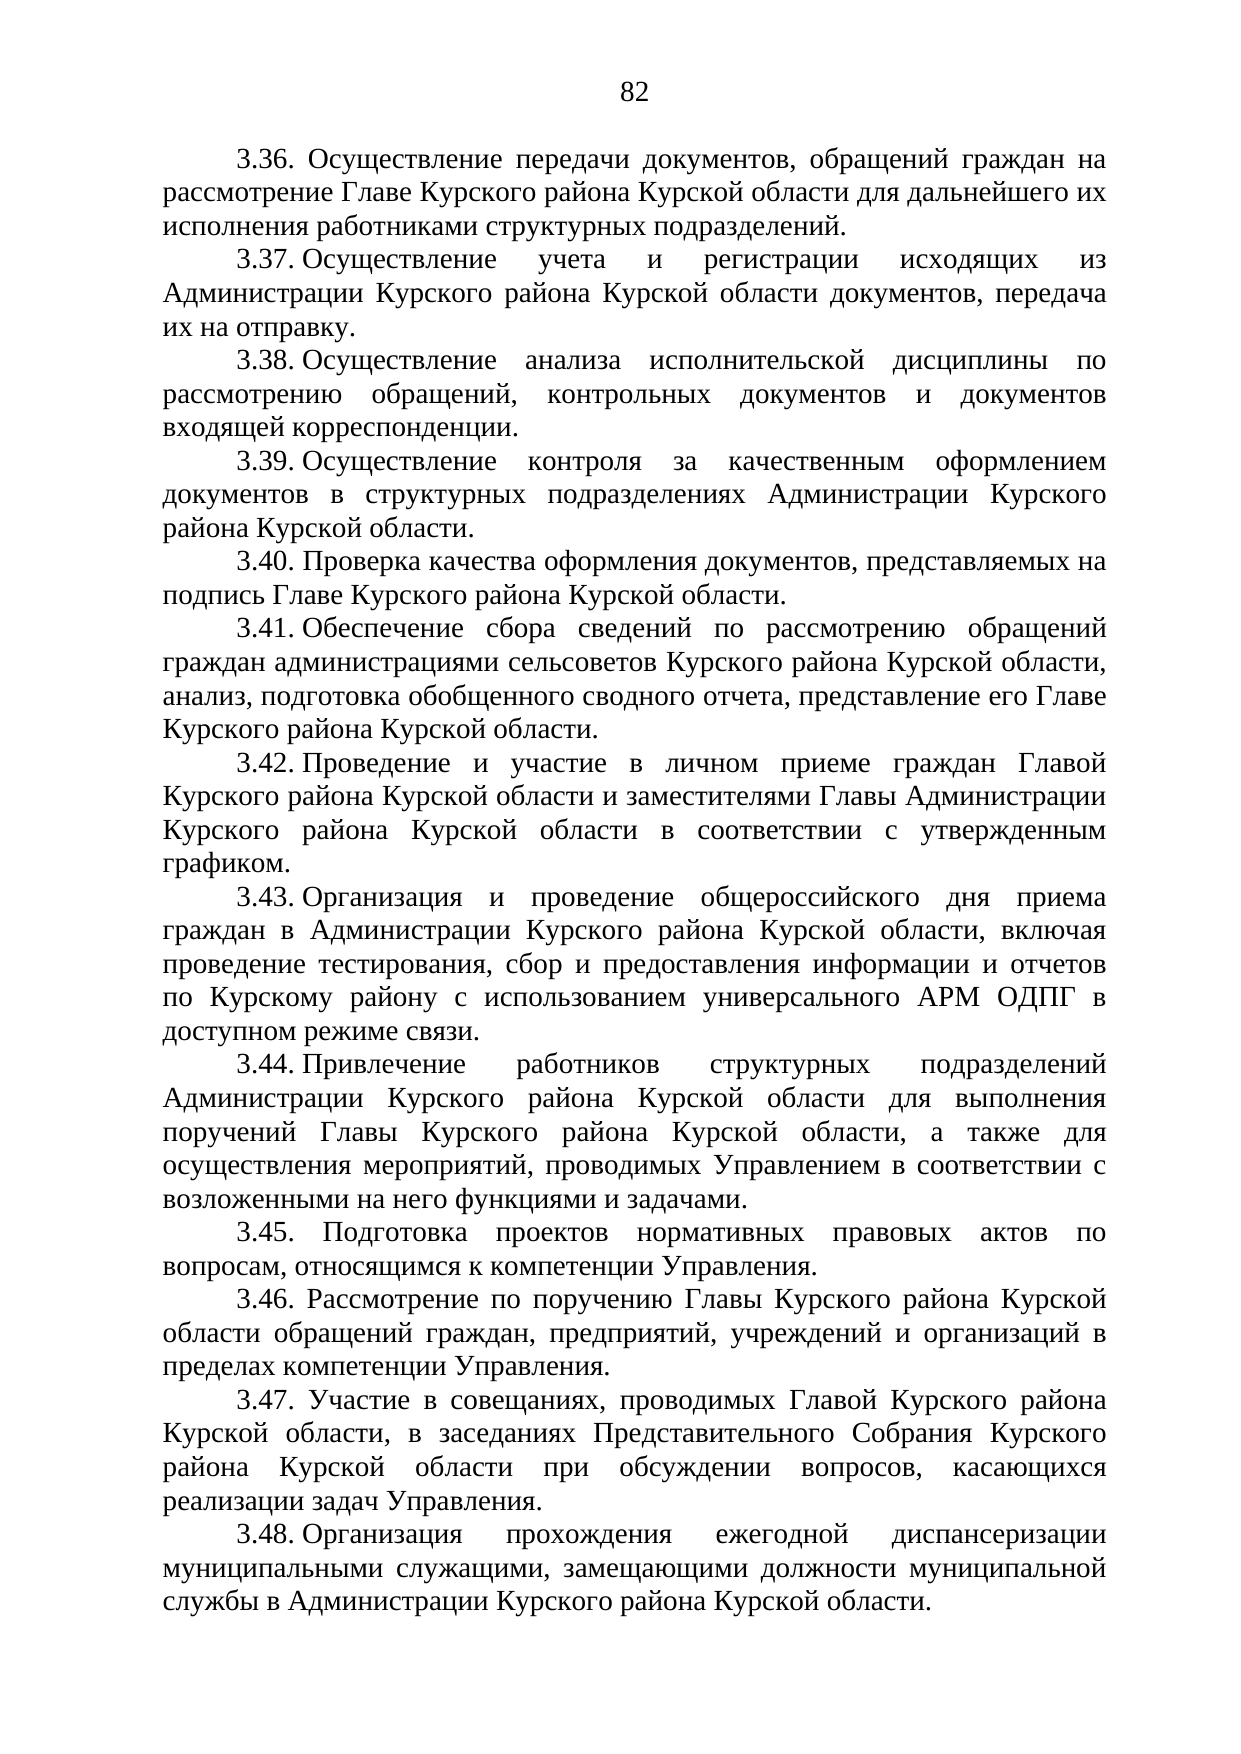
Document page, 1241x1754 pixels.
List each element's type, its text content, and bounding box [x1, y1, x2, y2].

text 3.36. Осуществление передачи документов, обращений граждан на рассмотрение Главе Курского района Курской области для дальнейшего их исполнения работниками структурных подразделений. [162, 141, 1107, 242]
text 3.39. Осуществление контроля за качественным оформлением документов в структурных подразделениях Администрации Курского района Курской области. [162, 443, 1107, 543]
text 3.47. Участие в совещаниях, проводимых Главой Курского района Курской области, в заседаниях Представительного Собрания Курского района Курской области при обсуждении вопросов, касающихся реализации задач Управления. [162, 1382, 1107, 1516]
text 3.40. Проверка качества оформления документов, представляемых на подпись Главе Курского района Курской области. [162, 543, 1107, 611]
text 3.45. Подготовка проектов нормативных правовых актов по вопросам, относящимся к компетенции Управления. [162, 1214, 1107, 1281]
text 3.43. Организация и проведение общероссийского дня приема граждан в Администрации Курского района Курской области, включая проведение тестирования, сбор и предоставления информации и отчетов по Курскому району с использованием универсального АРМ ОДПГ в доступном режиме связи. [162, 879, 1107, 1047]
text 3.46. Рассмотрение по поручению Главы Курского района Курской области обращений граждан, предприятий, учреждений и организаций в пределах компетенции Управления. [162, 1281, 1107, 1382]
text 3.44. Привлечение работников структурных подразделений Администрации Курского района Курской области для выполнения поручений Главы Курского района Курской области, а также для осуществления мероприятий, проводимых Управлением в соответствии с возложенными на него функциями и задачами. [162, 1047, 1107, 1214]
text 3.42. Проведение и участие в личном приеме граждан Главой Курского района Курской области и заместителями Главы Администрации Курского района Курской области в соответствии с утвержденным графиком. [162, 745, 1107, 879]
text 3.48. Организация прохождения ежегодной диспансеризации муниципальными служащими, замещающими должности муниципальной службы в Администрации Курского района Курской области. [162, 1516, 1107, 1617]
text 3.37. Осуществление учета и регистрации исходящих из Администрации Курского района Курской области документов, передача их на отправку. [162, 242, 1107, 342]
text 3.41. Обеспечение сбора сведений по рассмотрению обращений граждан администрациями сельсоветов Курского района Курской области, анализ, подготовка обобщенного сводного отчета, представление его Главе Курского района Курской области. [162, 611, 1107, 745]
text 3.38. Осуществление анализа исполнительской дисциплины по рассмотрению обращений, контрольных документов и документов входящей корреспонденции. [162, 342, 1107, 443]
